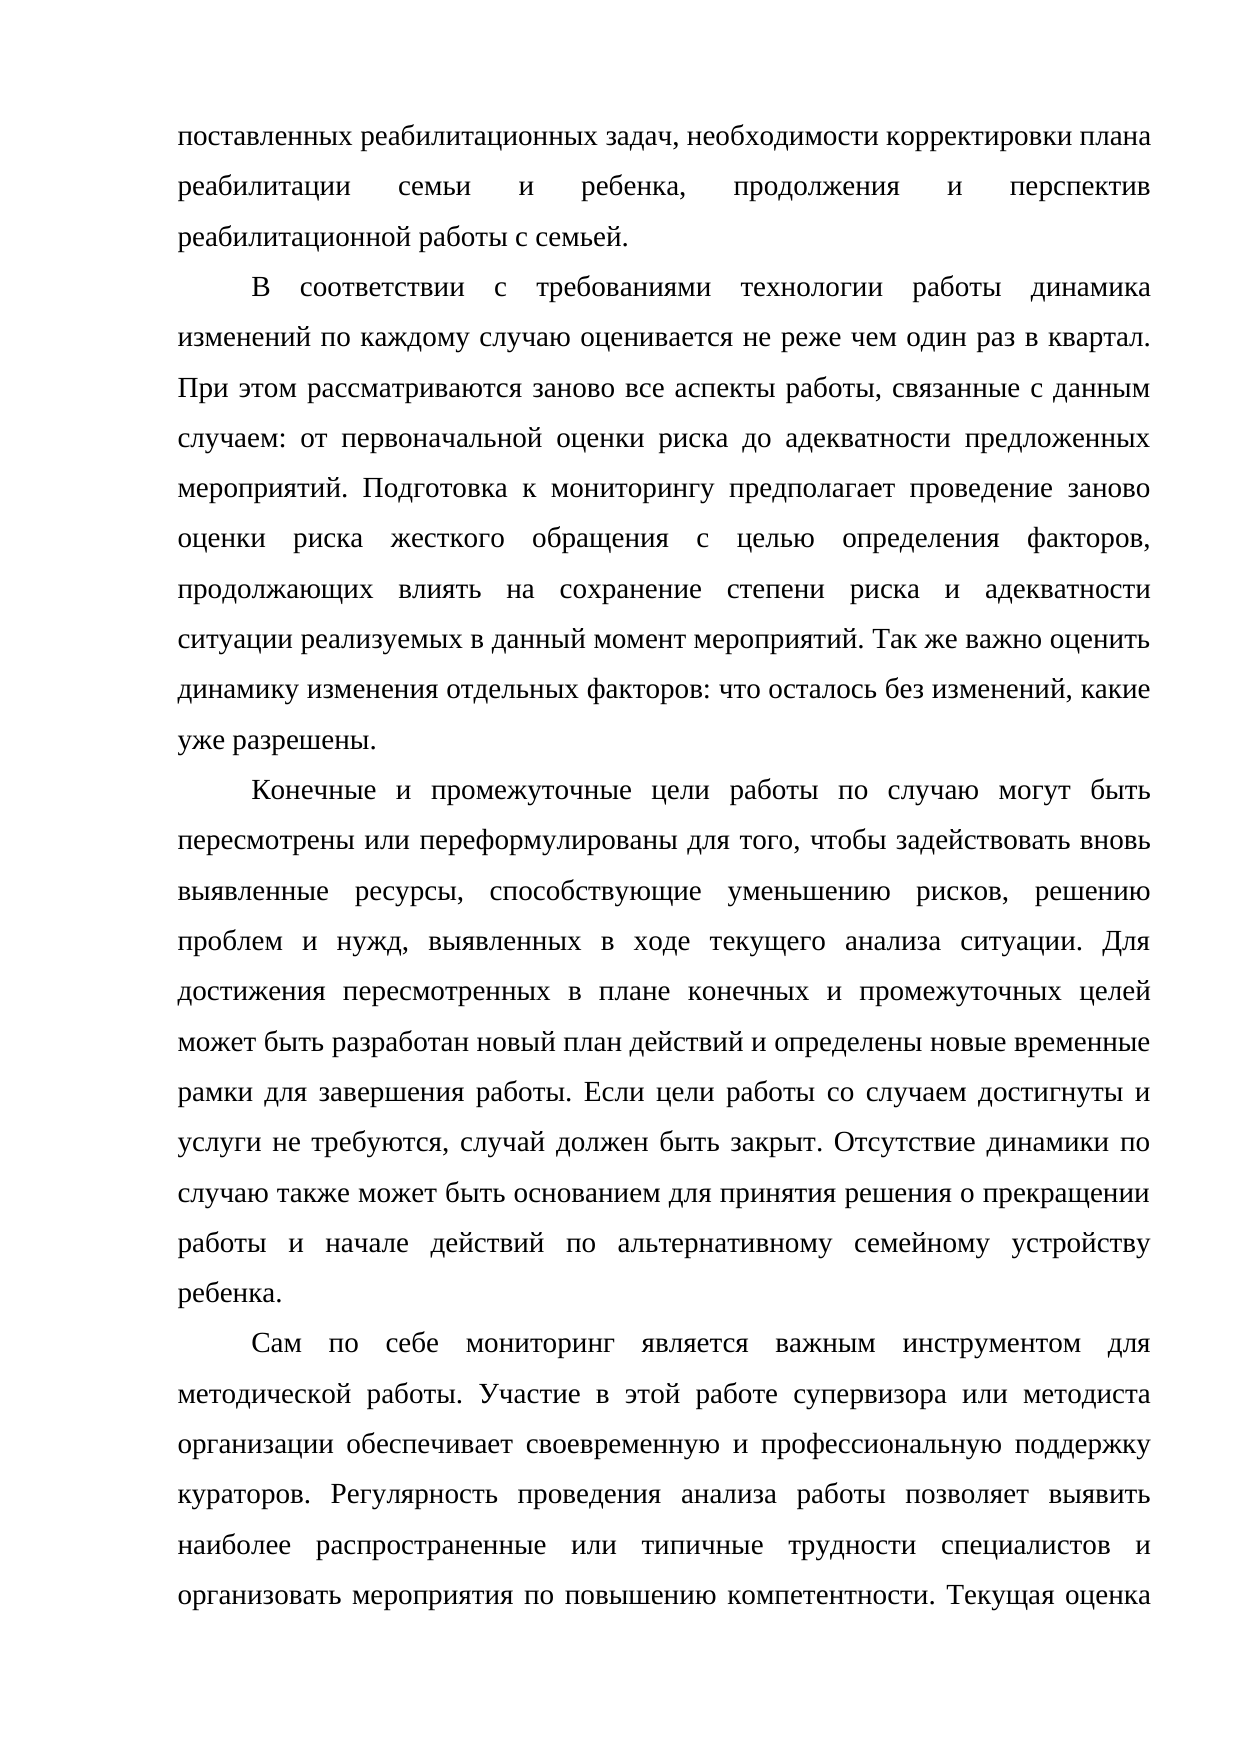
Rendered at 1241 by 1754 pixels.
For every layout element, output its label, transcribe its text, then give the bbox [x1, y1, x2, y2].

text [177, 1326, 1152, 1611]
text Конечные и промежуточные цели работы по случаю могут быть пересмотрены или переформулированы для того, чтобы задействовать вновь выявленные ресурсы, способствующие уменьшению рисков, решению проблем и нужд, выявленных в ходе текущего анализа ситуации. Для достижения пересмотренных в плане конечных и промежуточных целей может быть разработан новый план действий и определены новые временные рамки для завершения работы. Если цели работы со случаем достигнуты и услуги не требуются, случай должен быть закрыт. Отсутствие динамики по случаю также может быть основанием для принятия решения о прекращении работы и начале действий по альтернативному семейному устройству ребенка. [177, 772, 1152, 1309]
text В соответствии с требованиями технологии работы динамика изменений по каждому случаю оценивается не реже чем один раз в квартал. При этом рассматриваются заново все аспекты работы, связанные с данным случаем: от первоначальной оценки риска до адекватности предложенных мероприятий. Подготовка к мониторингу предполагает проведение заново оценки риска жесткого обращения с целью определения факторов, продолжающих влиять на сохранение степени риска и адекватности ситуации реализуемых в данный момент мероприятий. Так же важно оценить динамику изменения отдельных факторов: что осталось без изменений, какие уже разрешены. [177, 269, 1152, 755]
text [177, 118, 1152, 252]
